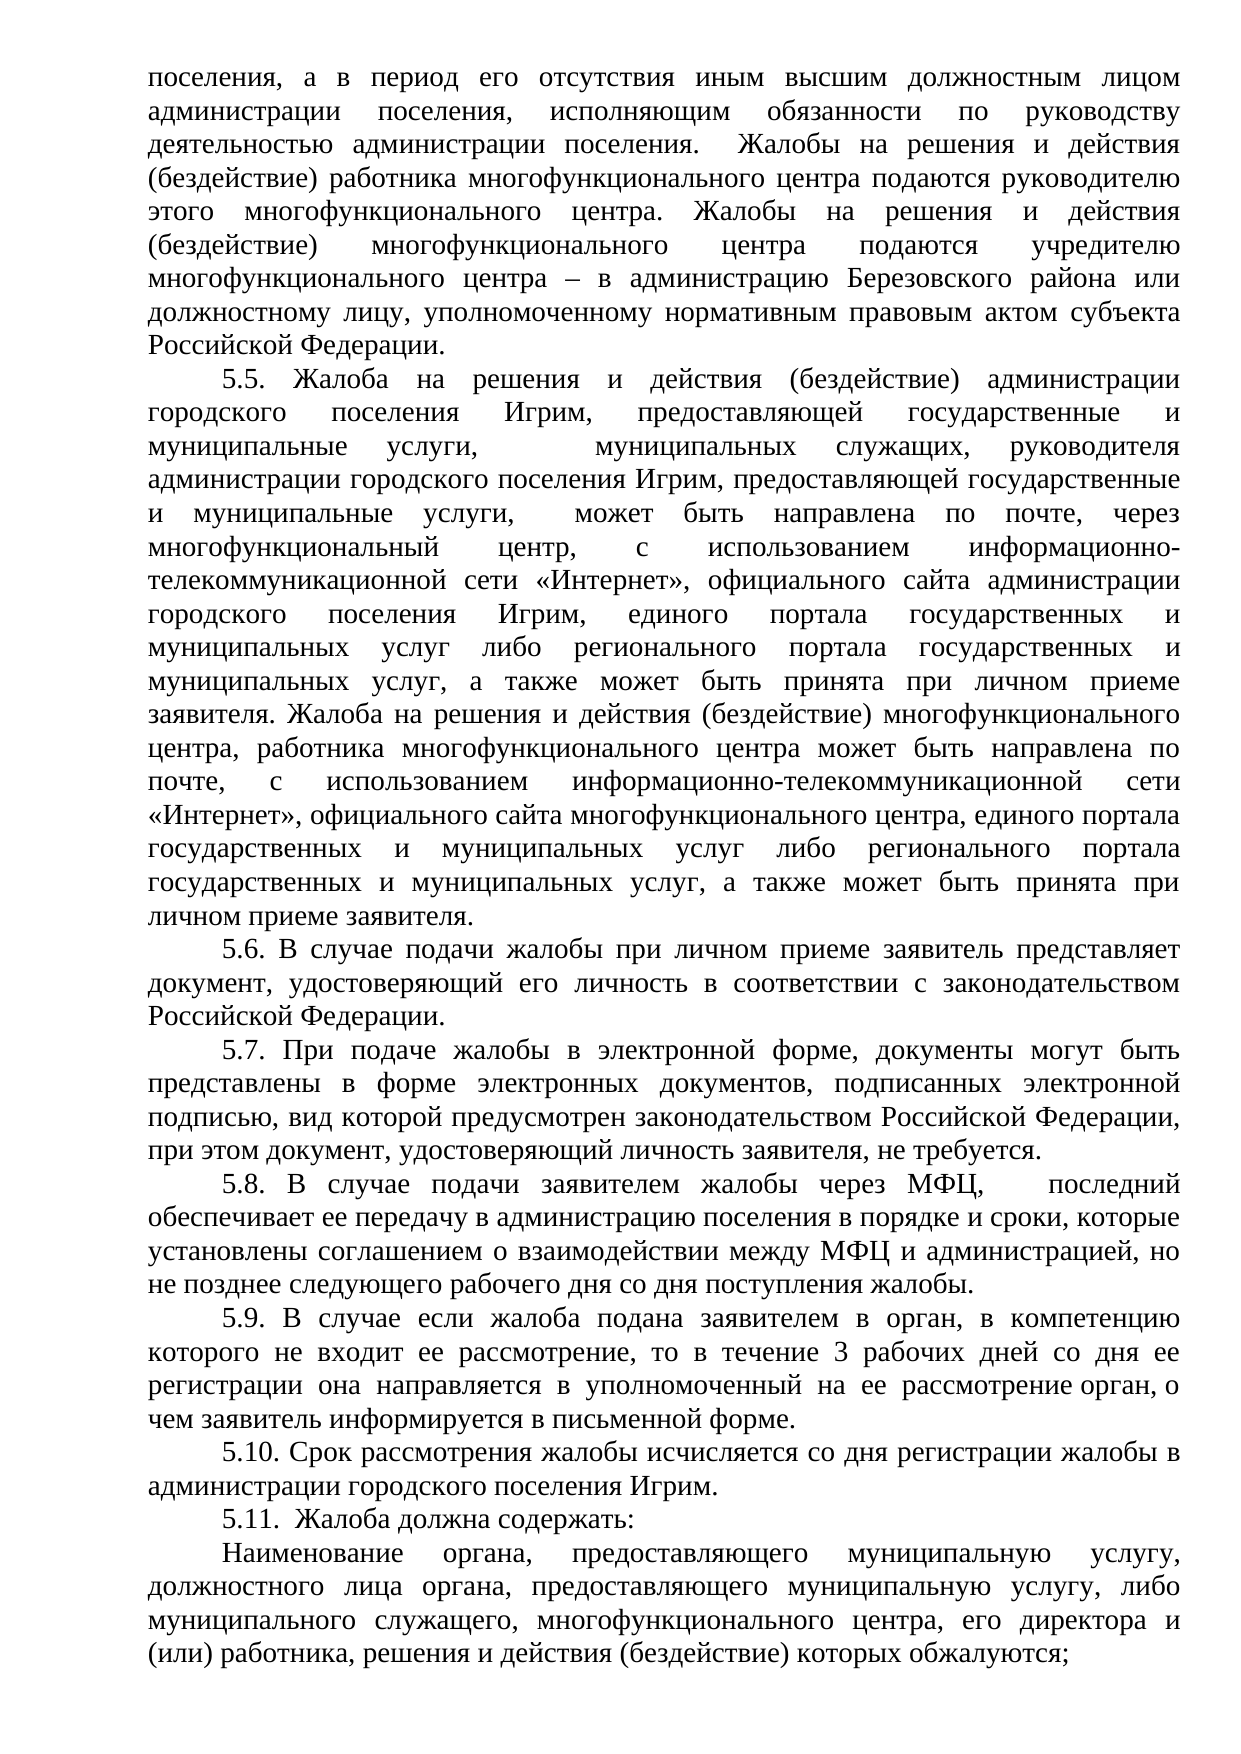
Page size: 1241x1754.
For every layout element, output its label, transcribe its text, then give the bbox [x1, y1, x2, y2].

text 5.5. Жалоба на решения и действия (бездействие) администрации городского поселения Игрим, предоставляющей государственные и муниципальные услуги, муниципальных служащих, руководителя администрации городского поселения Игрим, предоставляющей государственные и муниципальные услуги, может быть направлена по почте, через многофункциональный центр, с использованием информационно-телекоммуникационной сети «Интернет», официального сайта администрации городского поселения Игрим, единого портала государственных и муниципальных услуг либо регионального портала государственных и муниципальных услуг, а также может быть принята при личном приеме заявителя. Жалоба на решения и действия (бездействие) многофункционального центра, работника многофункционального центра может быть направлена по почте, с использованием информационно-телекоммуникационной сети «Интернет», официального сайта многофункционального центра, единого портала государственных и муниципальных услуг либо регионального портала государственных и муниципальных услуг, а также может быть принята при личном приеме заявителя. [148, 361, 1181, 931]
text 5.9. В случае если жалоба подана заявителем в орган, в компетенцию которого не входит ее рассмотрение, то в течение 3 рабочих дней со дня ее регистрации она направляется в уполномоченный на ее рассмотрение орган, о чем заявитель информируется в письменной форме. [148, 1300, 1181, 1434]
text 5.6. В случае подачи жалобы при личном приеме заявитель представляет документ, удостоверяющий его личность в соответствии с законодательством Российской Федерации. [148, 931, 1181, 1032]
text 5.8. В случае подачи заявителем жалобы через МФЦ, последний обеспечивает ее передачу в администрацию поселения в порядке и сроки, которые установлены соглашением о взаимодействии между МФЦ и администрацией, но не позднее следующего рабочего дня со дня поступления жалобы. [148, 1166, 1181, 1300]
text 5.11. Жалоба должна содержать: [148, 1501, 1181, 1535]
text Наименование органа, предоставляющего муниципальную услугу, должностного лица органа, предоставляющего муниципальную услугу, либо муниципального служащего, многофункционального центра, его директора и (или) работника, решения и действия (бездействие) которых обжалуются; [148, 1535, 1181, 1669]
text 5.10. Срок рассмотрения жалобы исчисляется со дня регистрации жалобы в администрации городского поселения Игрим. [148, 1434, 1181, 1501]
text 5.7. При подаче жалобы в электронной форме, документы могут быть представлены в форме электронных документов, подписанных электронной подписью, вид которой предусмотрен законодательством Российской Федерации, при этом документ, удостоверяющий личность заявителя, не требуется. [148, 1032, 1181, 1166]
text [148, 59, 1181, 361]
